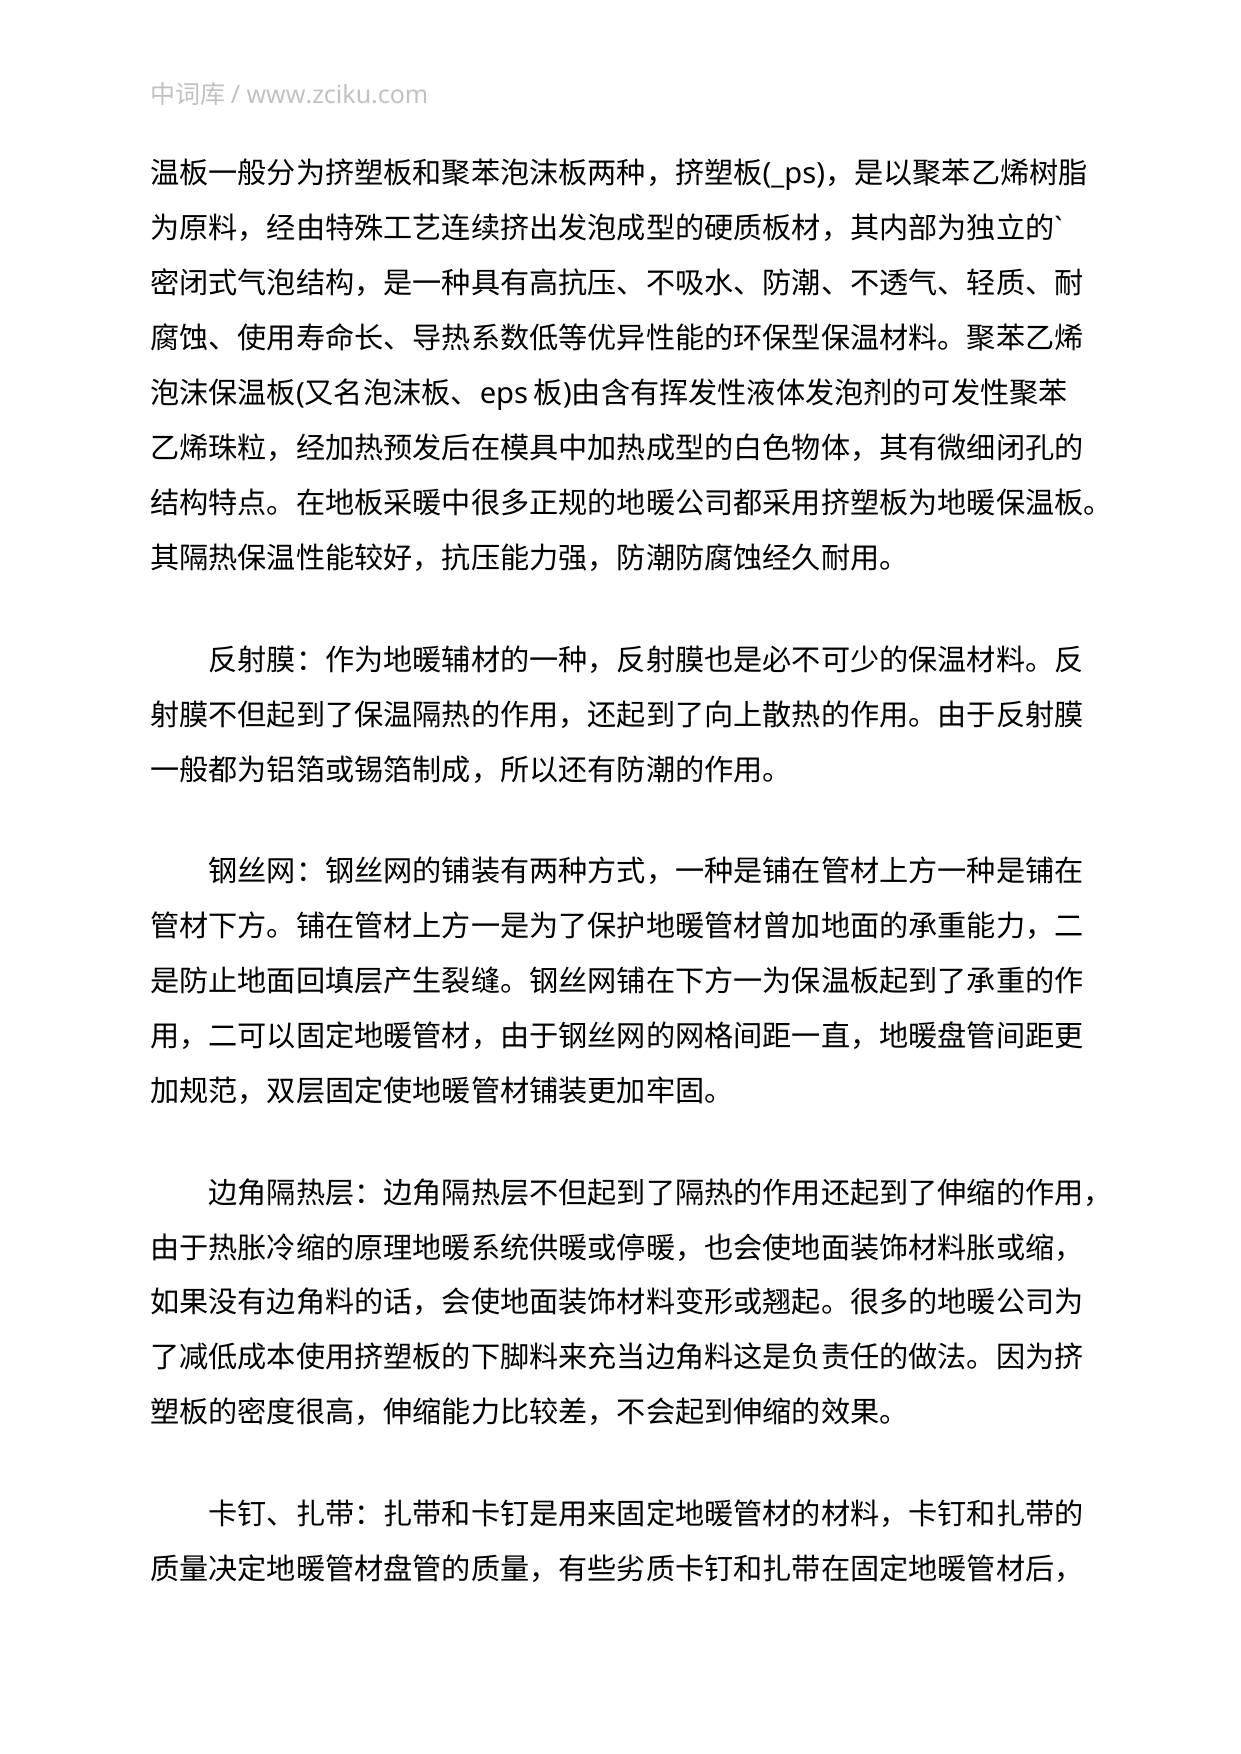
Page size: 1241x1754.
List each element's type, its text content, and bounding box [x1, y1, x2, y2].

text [150, 150, 1090, 577]
text 钢丝网：钢丝网的铺装有两种方式，一种是铺在管材上方一种是铺在管材下方。铺在管材上方一是为了保护地暖管材曾加地面的承重能力，二是防止地面回填层产生裂缝。钢丝网铺在下方一为保温板起到了承重的作用，二可以固定地暖管材，由于钢丝网的网格间距一直，地暖盘管间距更加规范，双层固定使地暖管材铺装更加牢固。 [150, 848, 1090, 1110]
text 反射膜：作为地暖辅材的一种，反射膜也是必不可少的保温材料。反射膜不但起到了保温隔热的作用，还起到了向上散热的作用。由于反射膜一般都为铝箔或锡箔制成，所以还有防潮的作用。 [150, 636, 1090, 788]
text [150, 1491, 1090, 1588]
text 边角隔热层：边角隔热层不但起到了隔热的作用还起到了伸缩的作用，由于热胀冷缩的原理地暖系统供暖或停暖，也会使地面装饰材料胀或缩，如果没有边角料的话，会使地面装饰材料变形或翘起。很多的地暖公司为了减低成本使用挤塑板的下脚料来充当边角料这是负责任的做法。因为挤塑板的密度很高，伸缩能力比较差，不会起到伸缩的效果。 [150, 1169, 1090, 1431]
